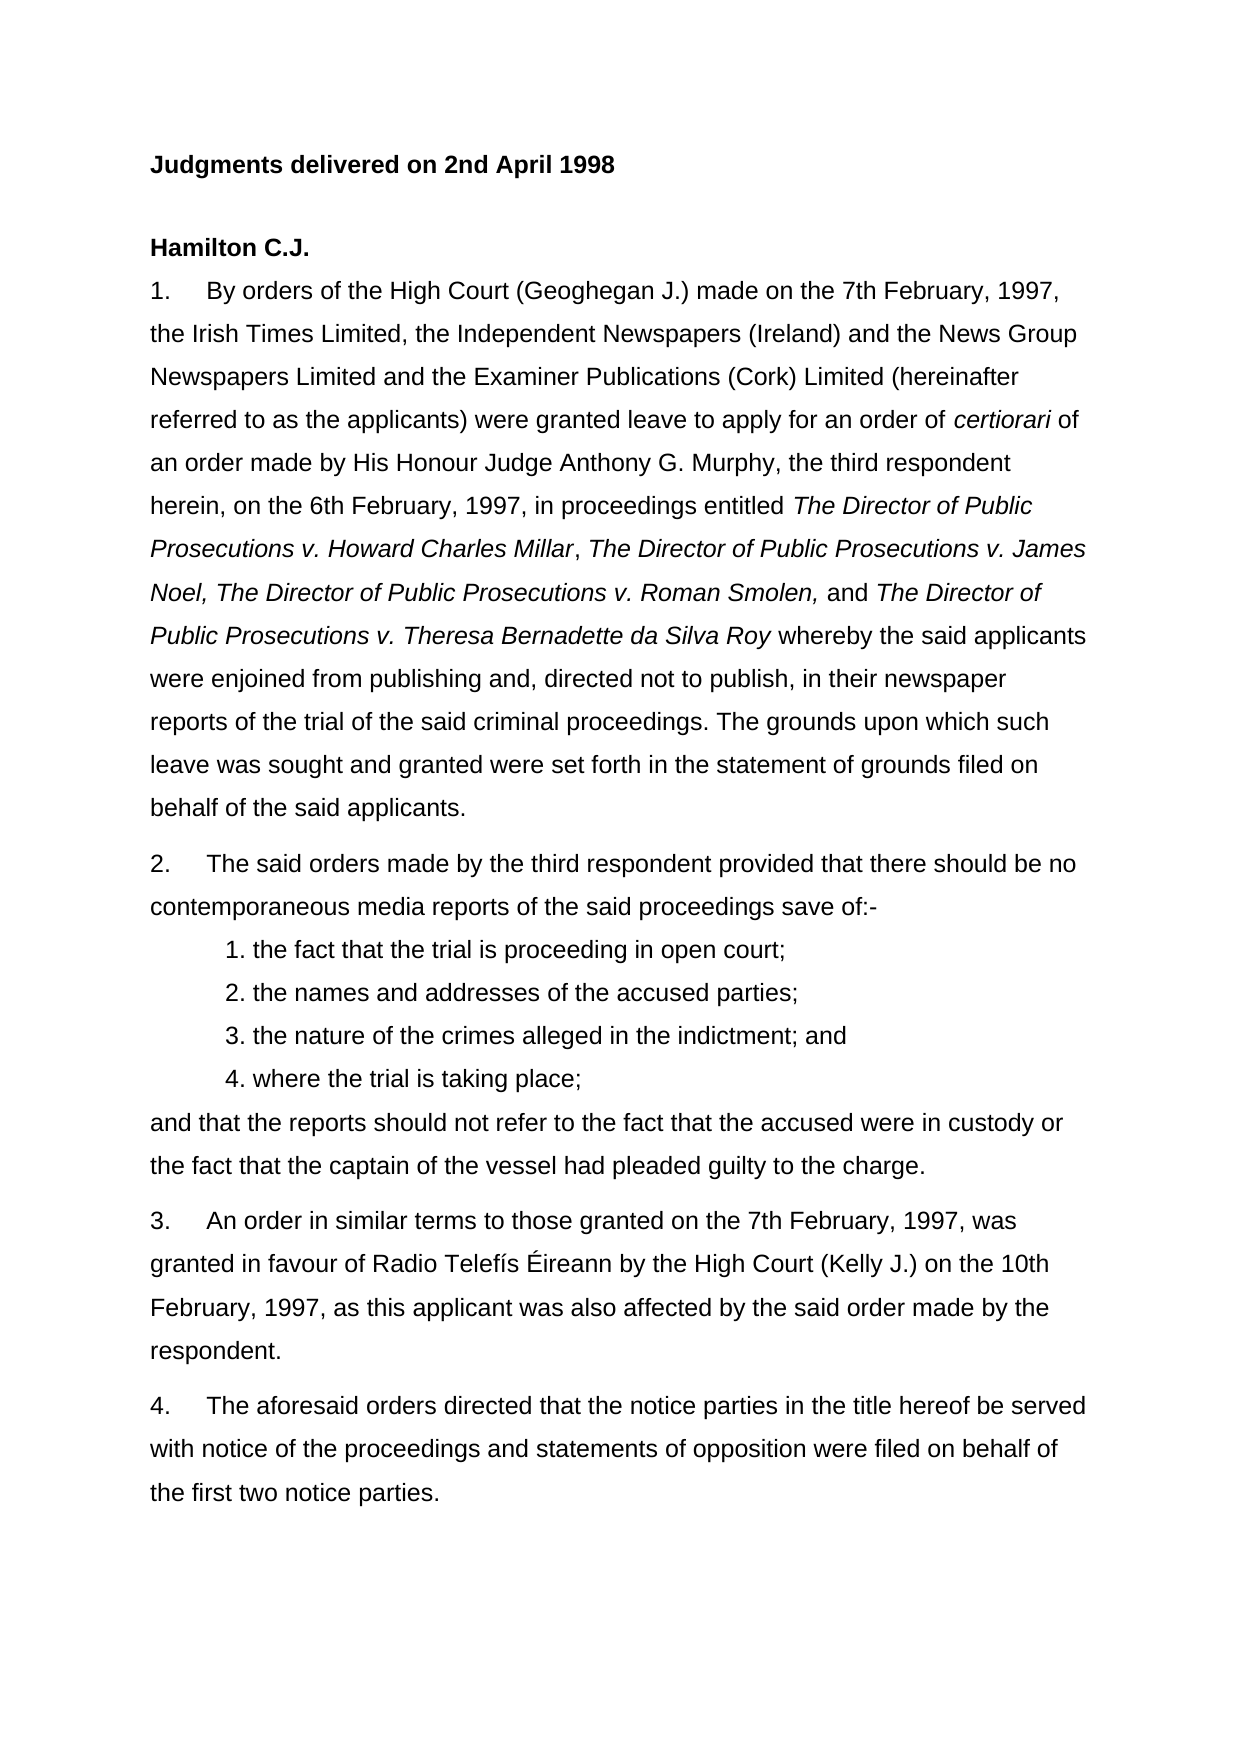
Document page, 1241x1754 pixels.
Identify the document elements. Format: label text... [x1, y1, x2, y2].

text 4. where the trial is taking place; [225, 1064, 1090, 1093]
text 1. By orders of the High Court (Geoghegan J.) made on the 7th February, 1997, the Irish Times Limited, the Independent Newspapers (Ireland) and the News Group Newspapers Limited and the Examiner Publications (Cork) Limited (hereinafter referred to as the applicants) were granted leave to apply for an order of certiorari of an order made by His Honour Judge Anthony G. Murphy, the third respondent herein, on the 6th February, 1997, in proceedings entitled The Director of Public Prosecutions v. Howard Charles Millar, The Director of Public Prosecutions v. James Noel, The Director of Public Prosecutions v. Roman Smolen, and The Director of Public Prosecutions v. Theresa Bernadette da Silva Roy whereby the said applicants were enjoined from publishing and, directed not to publish, in their newspaper reports of the trial of the said criminal proceedings. The grounds upon which such leave was sought and granted were set forth in the statement of grounds filed on behalf of the said applicants. [150, 276, 1090, 822]
text Judgments delivered on 2nd April 1998 [150, 150, 1090, 179]
text and that the reports should not refer to the fact that the accused were in custody or the fact that the captain of the vessel had pleaded guilty to the charge. [150, 1107, 1090, 1179]
text Hamilton C.J. [150, 232, 1090, 261]
text 4. The aforesaid orders directed that the notice parties in the title hereof be served with notice of the proceedings and statements of opposition were filed on behalf of the first two notice parties. [150, 1391, 1090, 1506]
text 2. The said orders made by the third respondent provided that there should be no contemporaneous media reports of the said proceedings save of:- [150, 849, 1090, 921]
text 2. the names and addresses of the accused parties; [225, 978, 1090, 1007]
text 1. the fact that the trial is proceeding in open court; [225, 935, 1090, 964]
text 3. An order in similar terms to those granted on the 7th February, 1997, was granted in favour of Radio Telefís Éireann by the High Court (Kelly J.) on the 10th February, 1997, as this applicant was also affected by the said order made by the respondent. [150, 1206, 1090, 1364]
text 3. the nature of the crimes alleged in the indictment; and [225, 1021, 1090, 1050]
